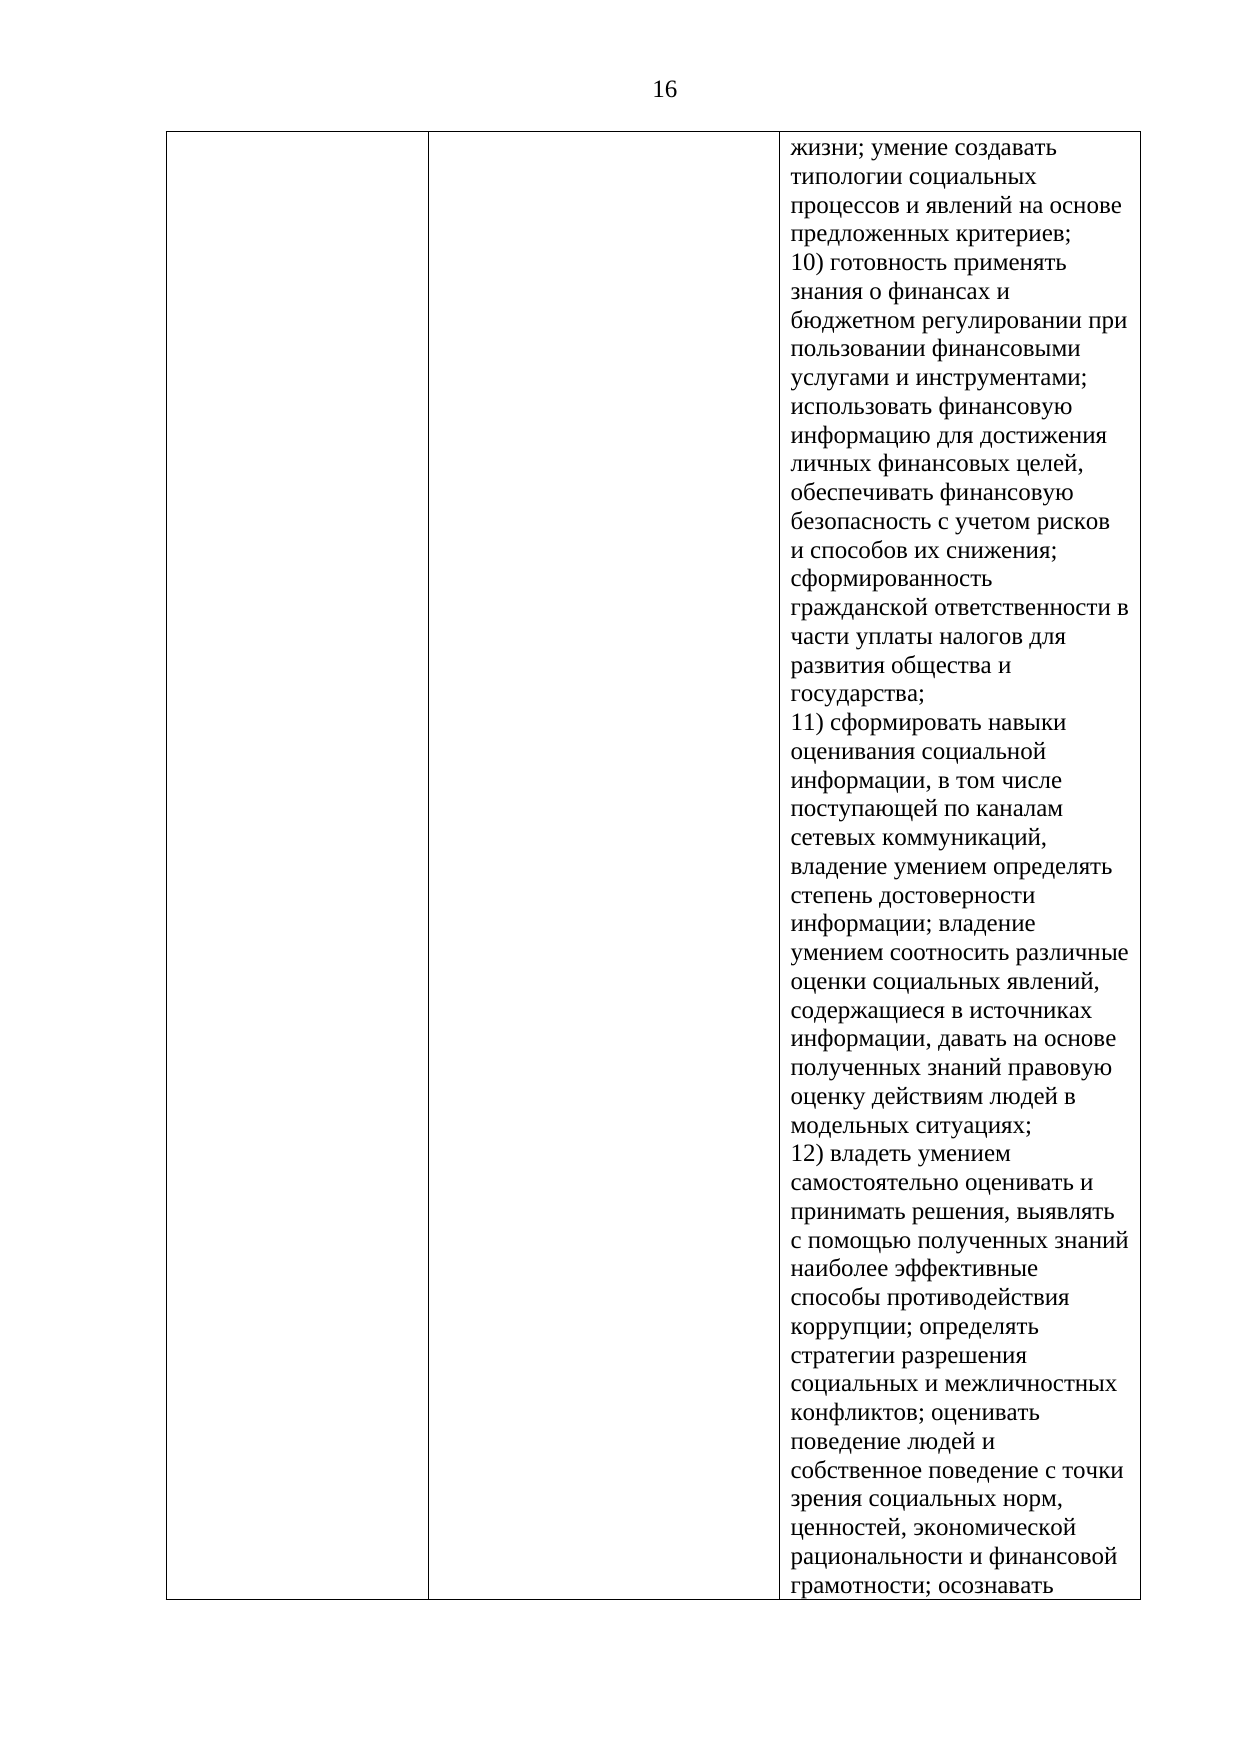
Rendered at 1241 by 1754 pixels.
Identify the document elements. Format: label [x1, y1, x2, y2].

table_cell [780, 132, 1140, 1598]
table_cell [167, 132, 428, 1598]
table_cell [429, 132, 779, 1598]
